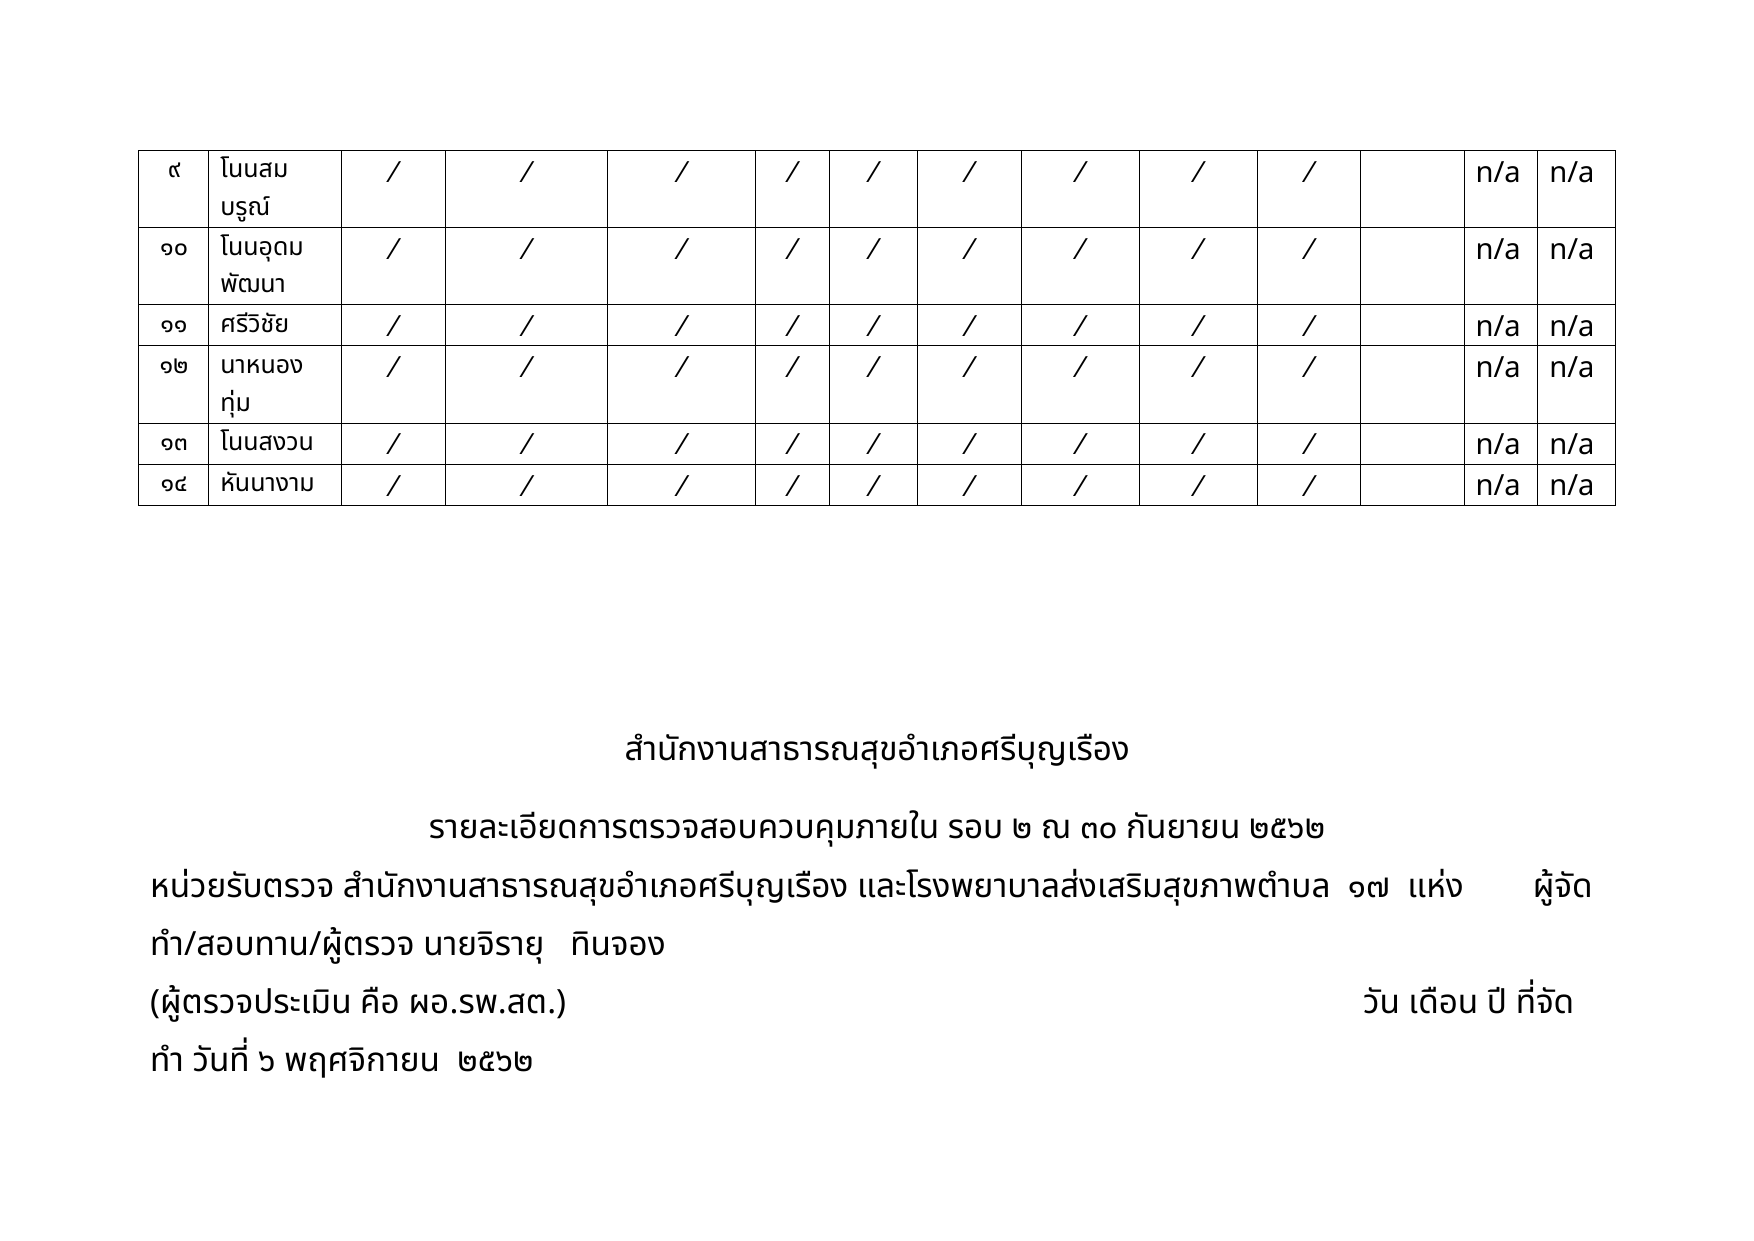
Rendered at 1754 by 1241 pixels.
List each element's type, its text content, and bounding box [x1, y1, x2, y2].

table_cell ⁄ [608, 305, 755, 345]
table_cell ⁄ [756, 228, 829, 304]
table_cell ⁄ [1022, 465, 1139, 505]
table_cell ⁄ [830, 228, 917, 304]
table_cell โนนสงวน [209, 424, 341, 463]
table_cell n/a [1538, 305, 1615, 345]
table_cell ⁄ [608, 424, 755, 463]
table_cell ๑๔ [139, 465, 208, 505]
table_cell ⁄ [756, 305, 829, 345]
table_cell ⁄ [608, 346, 755, 422]
table_cell ⁄ [342, 424, 445, 463]
table_cell ⁄ [1258, 228, 1360, 304]
table_cell ⁄ [342, 151, 445, 227]
table_cell [1361, 228, 1464, 304]
table_cell ⁄ [830, 346, 917, 422]
table_cell ⁄ [918, 424, 1021, 463]
table_cell ⁄ [756, 424, 829, 463]
table_cell ⁄ [446, 346, 607, 422]
table_cell n/a [1538, 228, 1615, 304]
table_cell ๙ [139, 151, 208, 227]
table_cell ศรีวิชัย [209, 305, 341, 345]
table_cell n/a [1538, 151, 1615, 227]
table_cell โนนสมบรูณ์ [209, 151, 341, 227]
table_cell ⁄ [1140, 424, 1257, 463]
table_cell n/a [1465, 424, 1537, 463]
table_cell ⁄ [918, 305, 1021, 345]
table_cell หันนางาม [209, 465, 341, 505]
table_cell ⁄ [342, 228, 445, 304]
table_cell ⁄ [1022, 228, 1139, 304]
table_cell n/a [1538, 424, 1615, 463]
table_cell ⁄ [1022, 305, 1139, 345]
table_cell ⁄ [342, 465, 445, 505]
table_cell ⁄ [608, 465, 755, 505]
table_cell ⁄ [1140, 228, 1257, 304]
table_cell ⁄ [446, 424, 607, 463]
table_cell ⁄ [830, 305, 917, 345]
table_cell n/a [1538, 465, 1615, 505]
table_cell ⁄ [918, 151, 1021, 227]
table_cell ⁄ [1258, 151, 1360, 227]
table_cell [1361, 305, 1464, 345]
table_cell ⁄ [342, 346, 445, 422]
table_cell [1361, 465, 1464, 505]
table_cell ๑๑ [139, 305, 208, 345]
text หน่วยรับตรวจ สำนักงานสาธารณสุขอำเภอศรีบุญเรือง และโรงพยาบาลส่งเสริมสุขภาพตำบล ๑๗ แห่ง ผู้จัดทำ/สอบทาน/ผู้ตรวจ นายจิรายุ ทินจอง [150, 862, 1604, 970]
table_cell ⁄ [756, 151, 829, 227]
table_cell ⁄ [918, 346, 1021, 422]
table_cell [1361, 346, 1464, 422]
table_cell ⁄ [830, 465, 917, 505]
table_cell ๑๒ [139, 346, 208, 422]
text (ผู้ตรวจประเมิน คือ ผอ.รพ.สต.) วัน เดือน ปี ที่จัดทำ วันที่ ๖ พฤศจิกายน ๒๕๖๒ [150, 978, 1604, 1086]
table_cell ⁄ [756, 465, 829, 505]
table_cell n/a [1538, 346, 1615, 422]
table_cell ⁄ [1022, 346, 1139, 422]
table_cell ⁄ [1258, 305, 1360, 345]
table_cell ⁄ [918, 465, 1021, 505]
table_cell n/a [1465, 346, 1537, 422]
table_cell ⁄ [608, 151, 755, 227]
table_cell ⁄ [830, 424, 917, 463]
table_cell ⁄ [1022, 424, 1139, 463]
table_cell n/a [1465, 465, 1537, 505]
table_cell ⁄ [1258, 465, 1360, 505]
table_cell ⁄ [446, 465, 607, 505]
table_cell n/a [1465, 228, 1537, 304]
table_cell ⁄ [1258, 424, 1360, 463]
table_cell ⁄ [446, 305, 607, 345]
table_cell ๑๓ [139, 424, 208, 463]
table_cell ⁄ [918, 228, 1021, 304]
table_cell ⁄ [608, 228, 755, 304]
table_cell ⁄ [830, 151, 917, 227]
table_cell [1361, 424, 1464, 463]
text สำนักงานสาธารณสุขอำเภอศรีบุญเรือง [150, 725, 1604, 775]
table_cell ⁄ [446, 151, 607, 227]
table_cell ⁄ [1022, 151, 1139, 227]
table_cell นาหนองทุ่ม [209, 346, 341, 422]
table_cell [1361, 151, 1464, 227]
table_cell ⁄ [1140, 346, 1257, 422]
table_cell ⁄ [446, 228, 607, 304]
table_cell ⁄ [1140, 151, 1257, 227]
table_cell ⁄ [342, 305, 445, 345]
text รายละเอียดการตรวจสอบควบคุมภายใน รอบ ๒ ณ ๓๐ กันยายน ๒๕๖๒ [150, 803, 1604, 854]
table_cell ⁄ [1258, 346, 1360, 422]
table_cell ๑๐ [139, 228, 208, 304]
table_cell ⁄ [1140, 305, 1257, 345]
table_cell ⁄ [1140, 465, 1257, 505]
table_cell n/a [1465, 305, 1537, 345]
table_cell โนนอุดมพัฒนา [209, 228, 341, 304]
table_cell ⁄ [756, 346, 829, 422]
table_cell n/a [1465, 151, 1537, 227]
